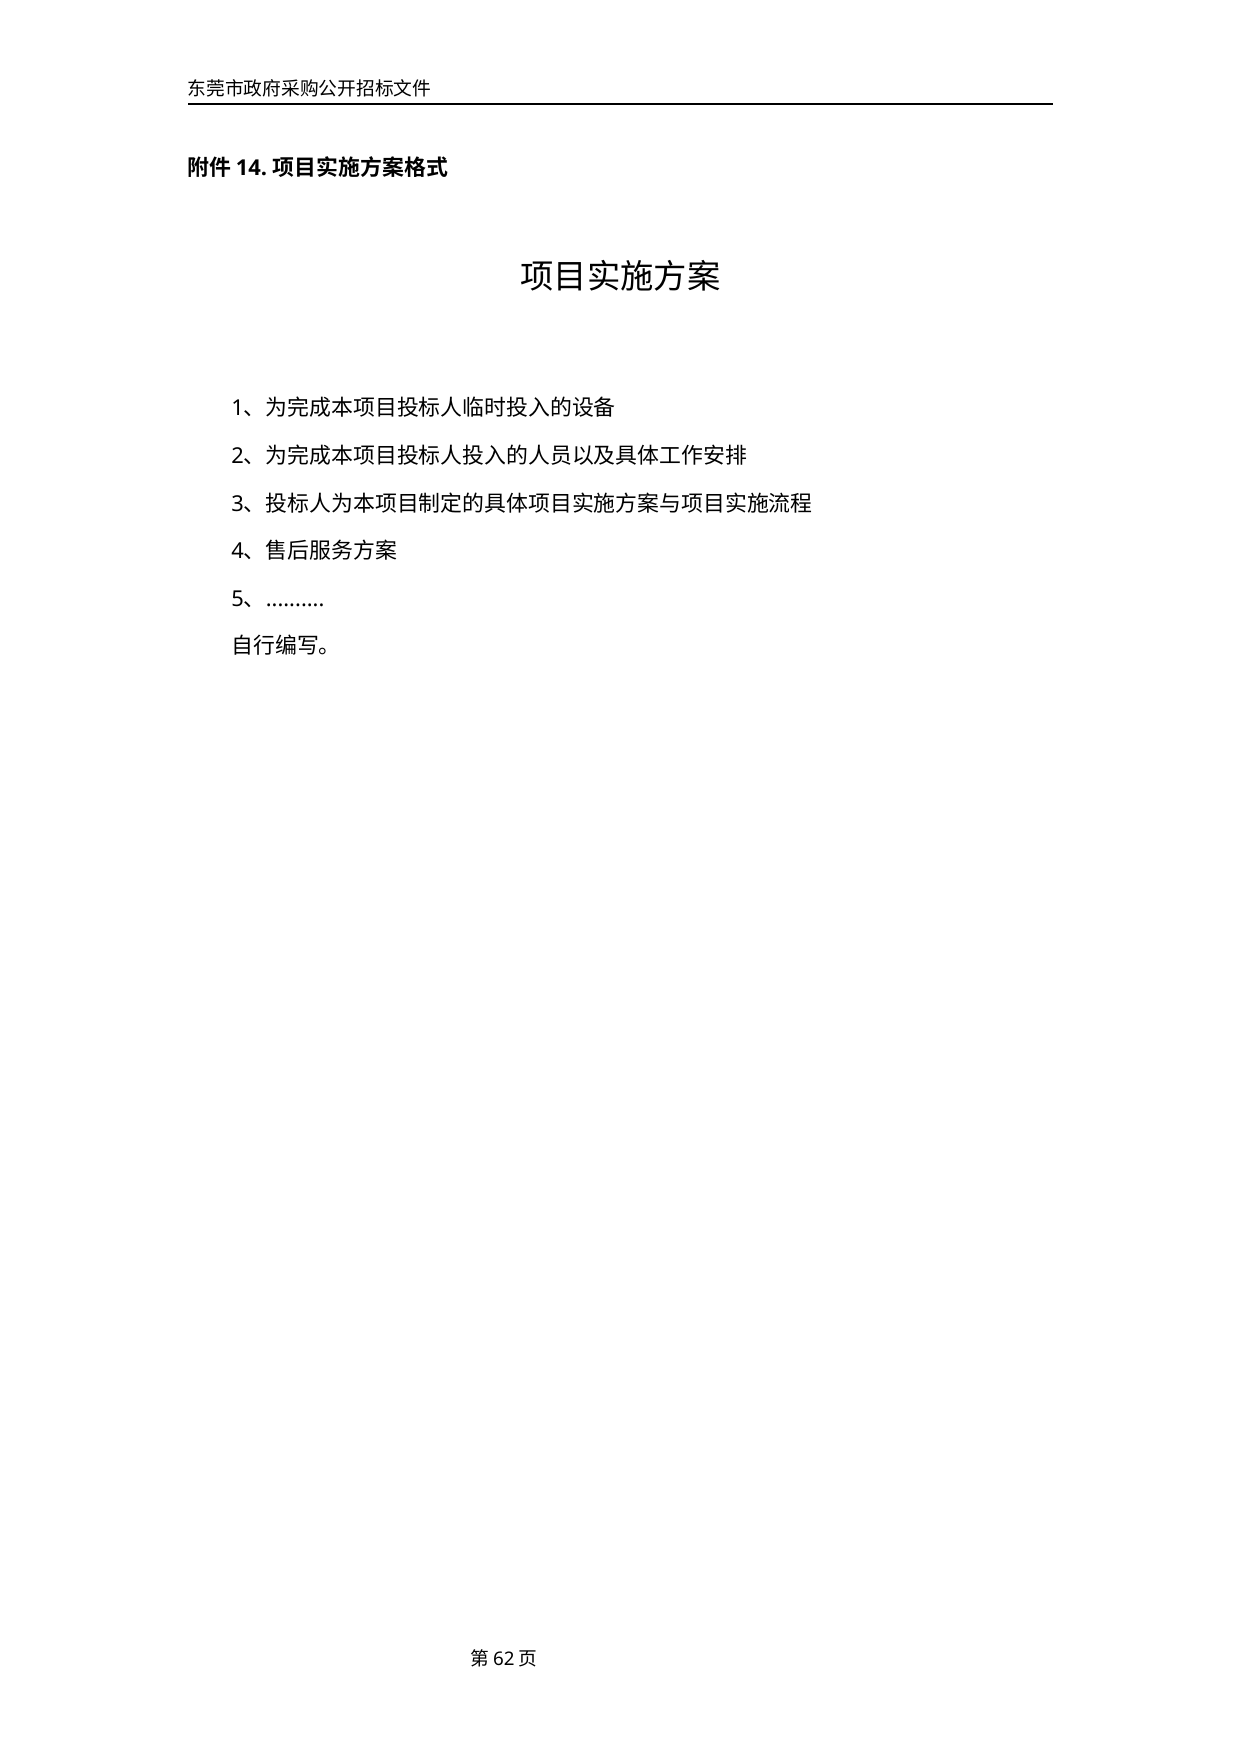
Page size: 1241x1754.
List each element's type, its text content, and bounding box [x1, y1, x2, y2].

text 2、为完成本项目投标人投入的人员以及具体工作安排 [231, 438, 1053, 470]
text 项目实施方案 [187, 250, 1053, 298]
text 自行编写。 [231, 628, 1053, 660]
subtitle 附件14. 项目实施方案格式 [187, 150, 1053, 182]
text 4、售后服务方案 [231, 533, 1053, 565]
text 5、.......... [231, 581, 1053, 612]
text 1、为完成本项目投标人临时投入的设备 [231, 390, 1053, 422]
text 3、投标人为本项目制定的具体项目实施方案与项目实施流程 [231, 486, 1053, 517]
